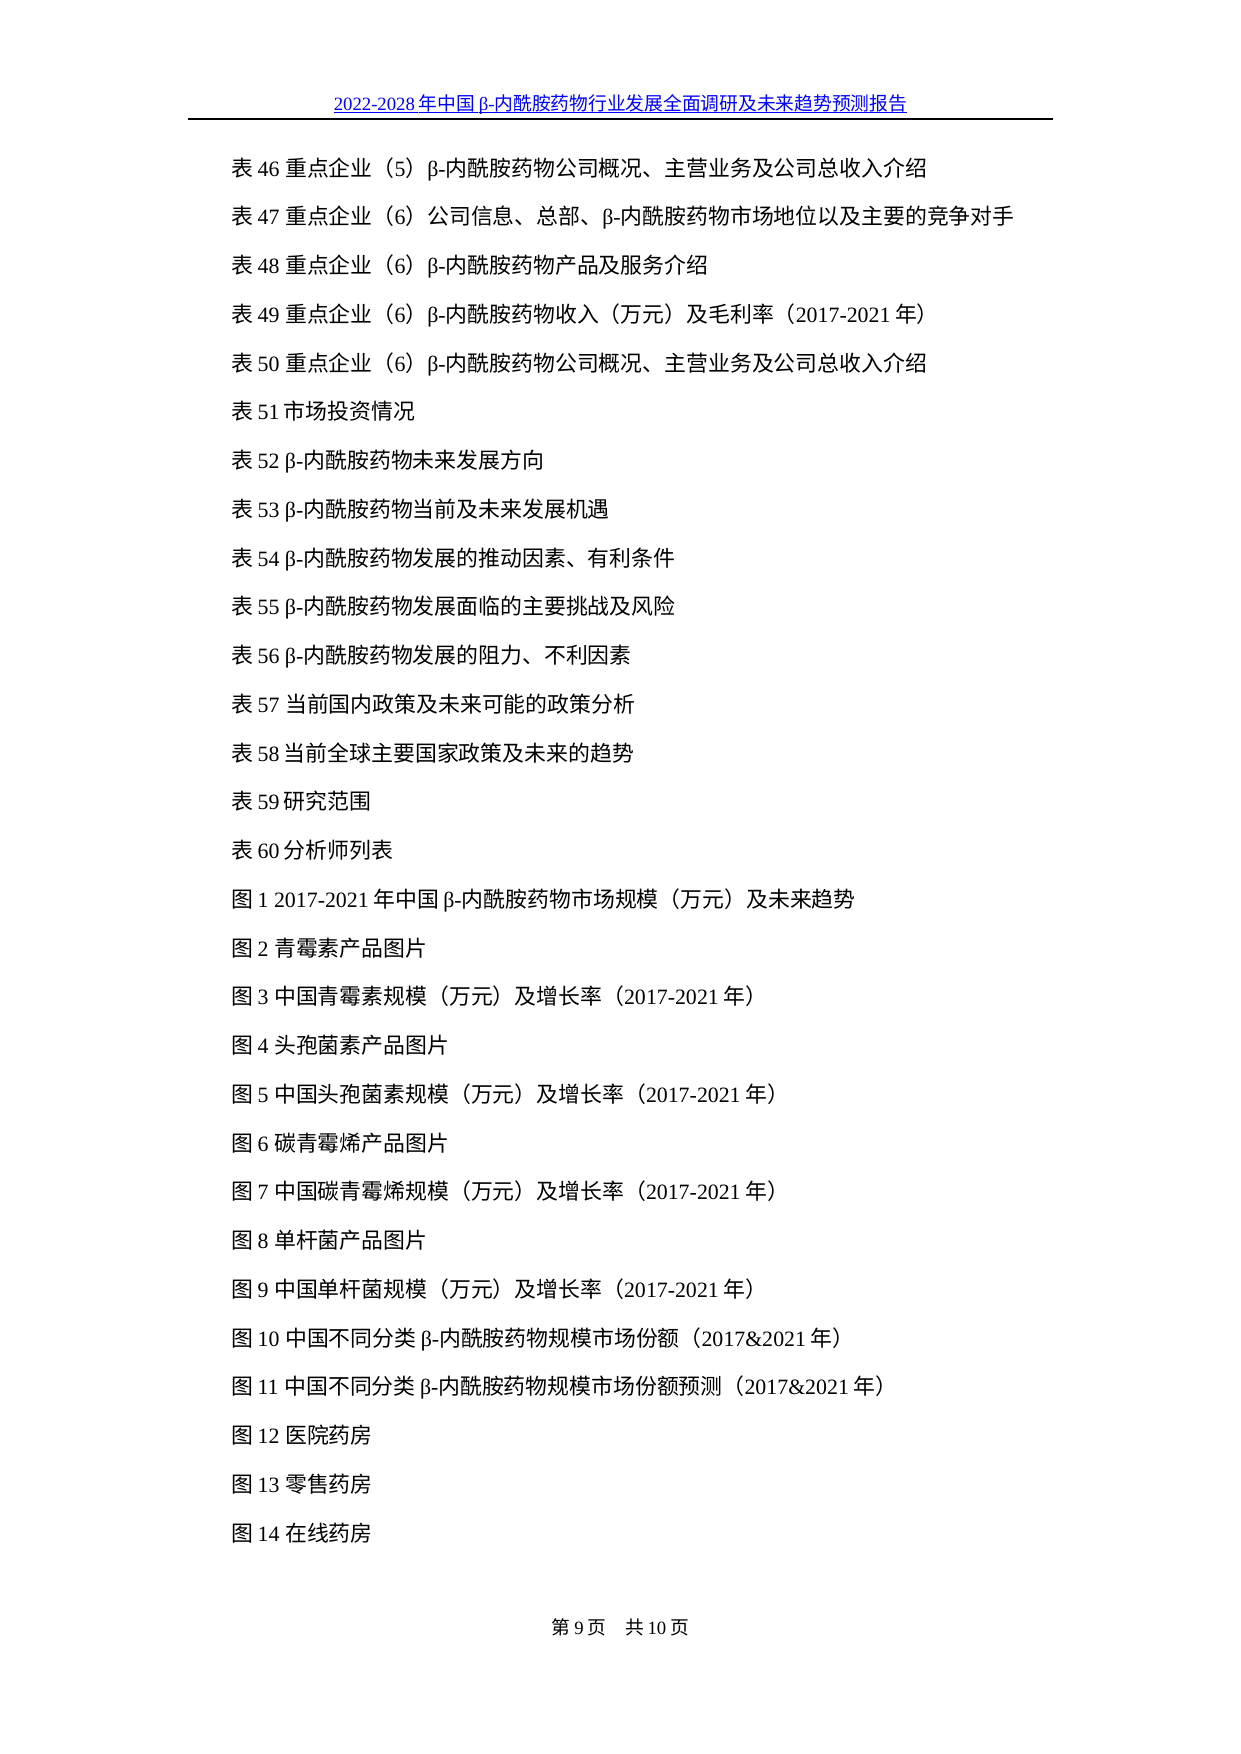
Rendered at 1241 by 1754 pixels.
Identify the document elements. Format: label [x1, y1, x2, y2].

text [187, 150, 1053, 1548]
